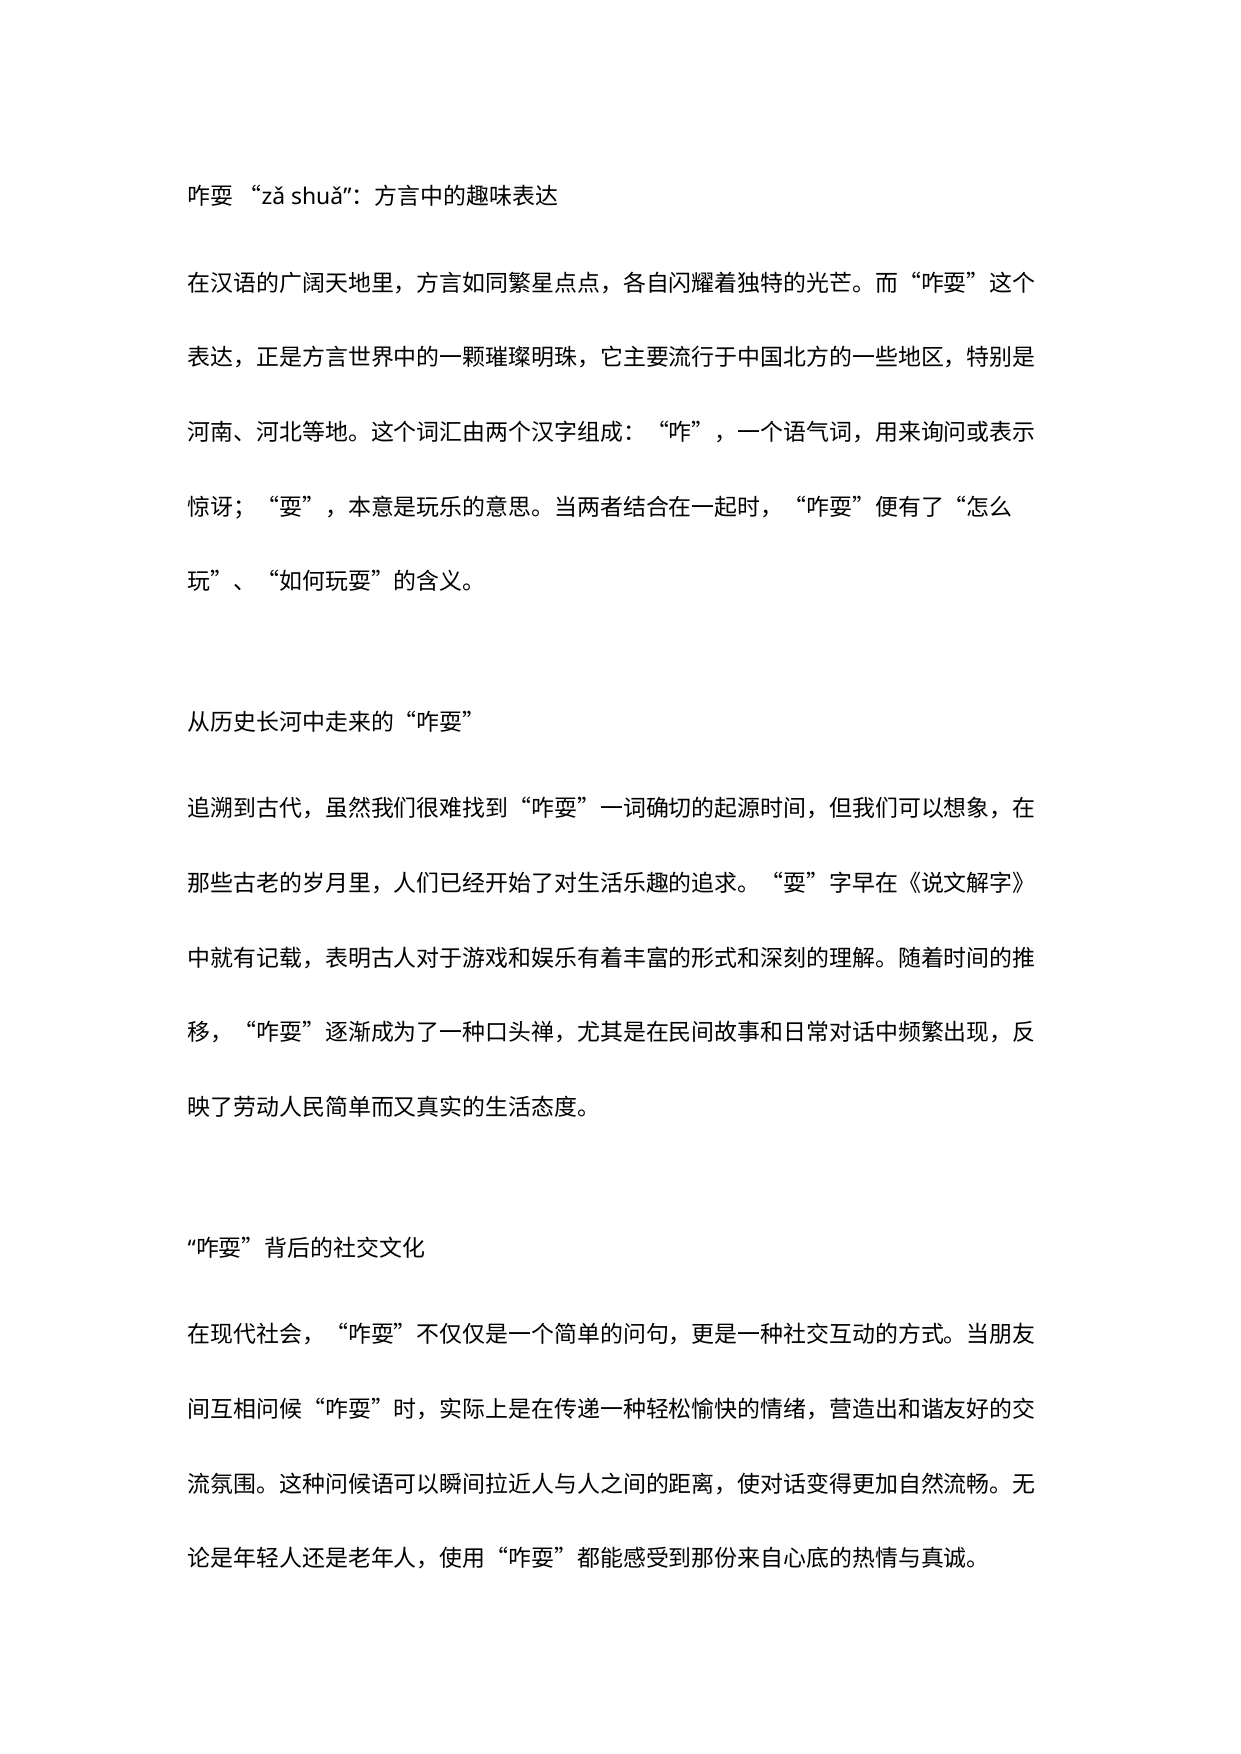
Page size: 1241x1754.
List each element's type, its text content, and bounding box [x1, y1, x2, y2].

text 咋耍 “zǎ shuǎ”：方言中的趣味表达 [187, 162, 1053, 227]
text 追溯到古代，虽然我们很难找到“咋耍”一词确切的起源时间，但我们可以想象，在那些古老的岁月里，人们已经开始了对生活乐趣的追求。“耍”字早在《说文解字》中就有记载，表明古人对于游戏和娱乐有着丰富的形式和深刻的理解。随着时间的推移，“咋耍”逐渐成为了一种口头禅，尤其是在民间故事和日常对话中频繁出现，反映了劳动人民简单而又真实的生活态度。 [187, 774, 1053, 1138]
text 在现代社会，“咋耍”不仅仅是一个简单的问句，更是一种社交互动的方式。当朋友间互相问候“咋耍”时，实际上是在传递一种轻松愉快的情绪，营造出和谐友好的交流氛围。这种问候语可以瞬间拉近人与人之间的距离，使对话变得更加自然流畅。无论是年轻人还是老年人，使用“咋耍”都能感受到那份来自心底的热情与真诚。 [187, 1300, 1053, 1589]
text 在汉语的广阔天地里，方言如同繁星点点，各自闪耀着独特的光芒。而“咋耍”这个表达，正是方言世界中的一颗璀璨明珠，它主要流行于中国北方的一些地区，特别是河南、河北等地。这个词汇由两个汉字组成：“咋”，一个语气词，用来询问或表示惊讶；“耍”，本意是玩乐的意思。当两者结合在一起时，“咋耍”便有了“怎么玩”、“如何玩耍”的含义。 [187, 249, 1053, 612]
text 从历史长河中走来的“咋耍” [187, 688, 1053, 753]
text “咋耍”背后的社交文化 [187, 1213, 1053, 1278]
